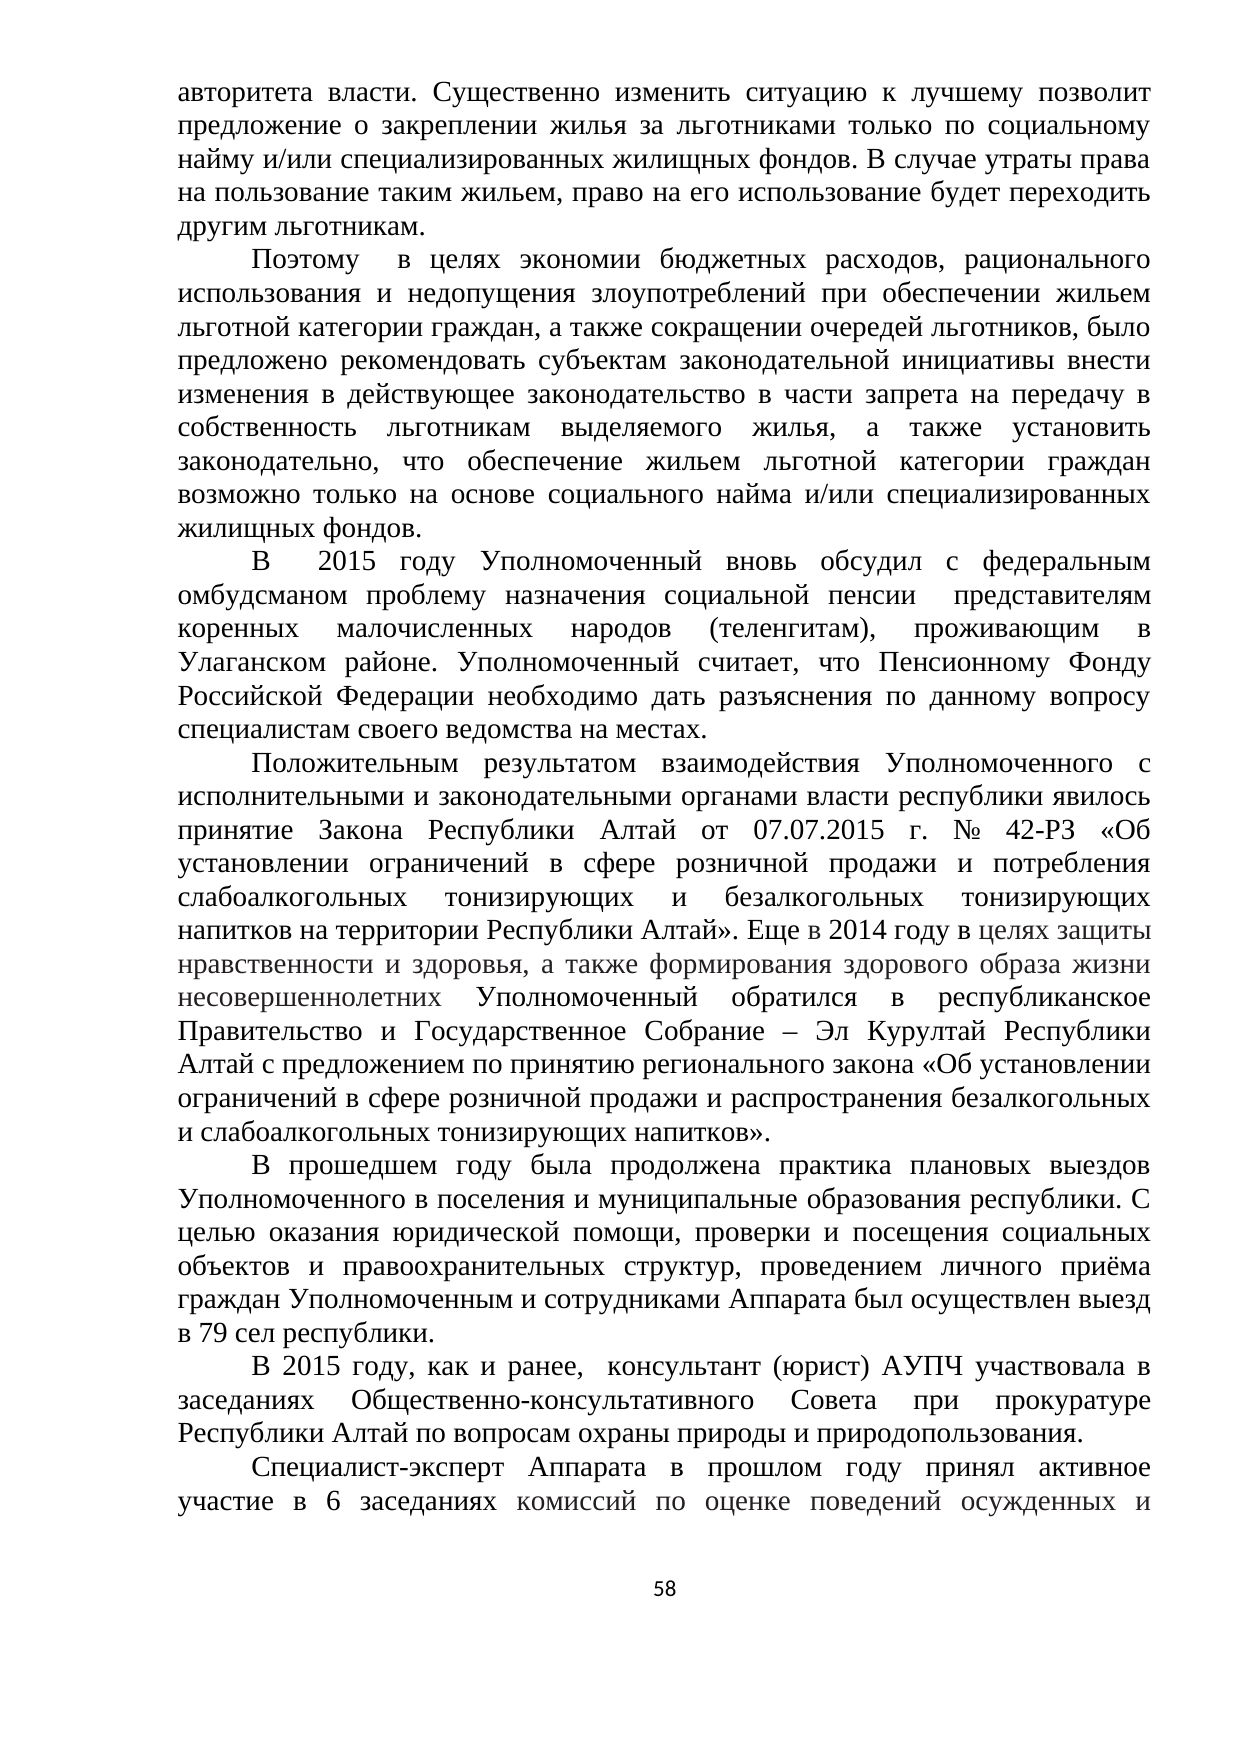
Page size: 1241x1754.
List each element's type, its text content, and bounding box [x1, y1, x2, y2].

text В 2015 году Уполномоченный вновь обсудил с федеральным омбудсманом проблему назначения социальной пенсии представителям коренных малочисленных народов (теленгитам), проживающим в Улаганском районе. Уполномоченный считает, что Пенсионному Фонду Российской Федерации необходимо дать разъяснения по данному вопросу специалистам своего ведомства на местах. [177, 543, 1152, 745]
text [177, 74, 1152, 242]
text Поэтому в целях экономии бюджетных расходов, рационального использования и недопущения злоупотреблений при обеспечении жильем льготной категории граждан, а также сокращении очередей льготников, было предложено рекомендовать субъектам законодательной инициативы внести изменения в действующее законодательство в части запрета на передачу в собственность льготникам выделяемого жилья, а также установить законодательно, что обеспечение жильем льготной категории граждан возможно только на основе социального найма и/или специализированных жилищных фондов. [177, 242, 1152, 543]
text В 2015 году, как и ранее, консультант (юрист) АУПЧ участвовала в заседаниях Общественно-консультативного Совета при прокуратуре Республики Алтай по вопросам охраны природы и природопользования. [177, 1348, 1152, 1449]
text В прошедшем году была продолжена практика плановых выездов Уполномоченного в поселения и муниципальные образования республики. С целью оказания юридической помощи, проверки и посещения социальных объектов и правоохранительных структур, проведением личного приёма граждан Уполномоченным и сотрудниками Аппарата был осуществлен выезд в 79 сел республики. [177, 1147, 1152, 1348]
text Положительным результатом взаимодействия Уполномоченного с исполнительными и законодательными органами власти республики явилось принятие Закона Республики Алтай от 07.07.2015 г. № 42-РЗ «Об установлении ограничений в сфере розничной продажи и потребления слабоалкогольных тонизирующих и безалкогольных тонизирующих напитков на территории Республики Алтай». Еще в 2014 году в целях защиты нравственности и здоровья, а также формирования здорового образа жизни несовершеннолетних Уполномоченный обратился в республиканское Правительство и Государственное Собрание – Эл Курултай Республики Алтай с предложением по принятию регионального закона «Об установлении ограничений в сфере розничной продажи и распространения безалкогольных и слабоалкогольных тонизирующих напитков». [177, 745, 1152, 1147]
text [177, 1449, 1152, 1516]
